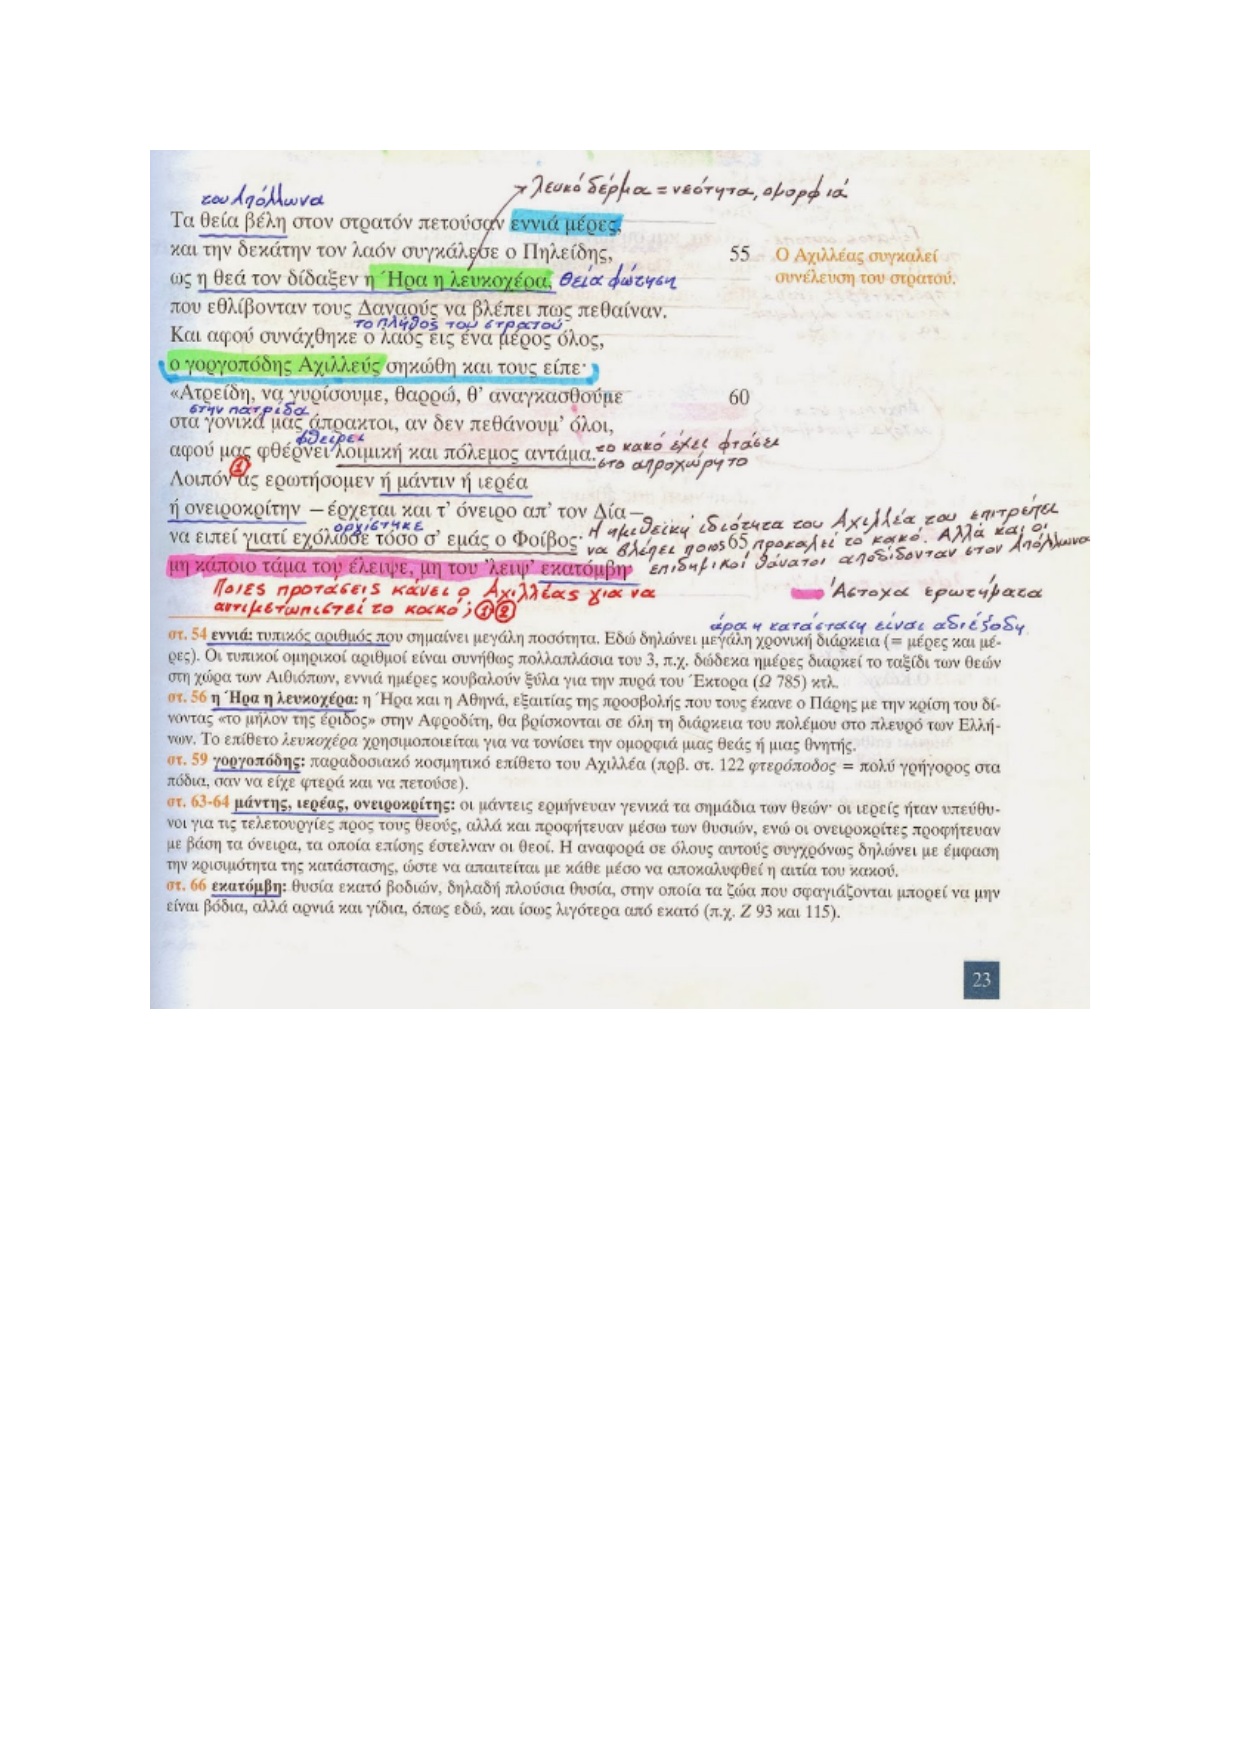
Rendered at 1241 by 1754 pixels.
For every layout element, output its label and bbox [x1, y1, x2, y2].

picture [150, 150, 1091, 1009]
